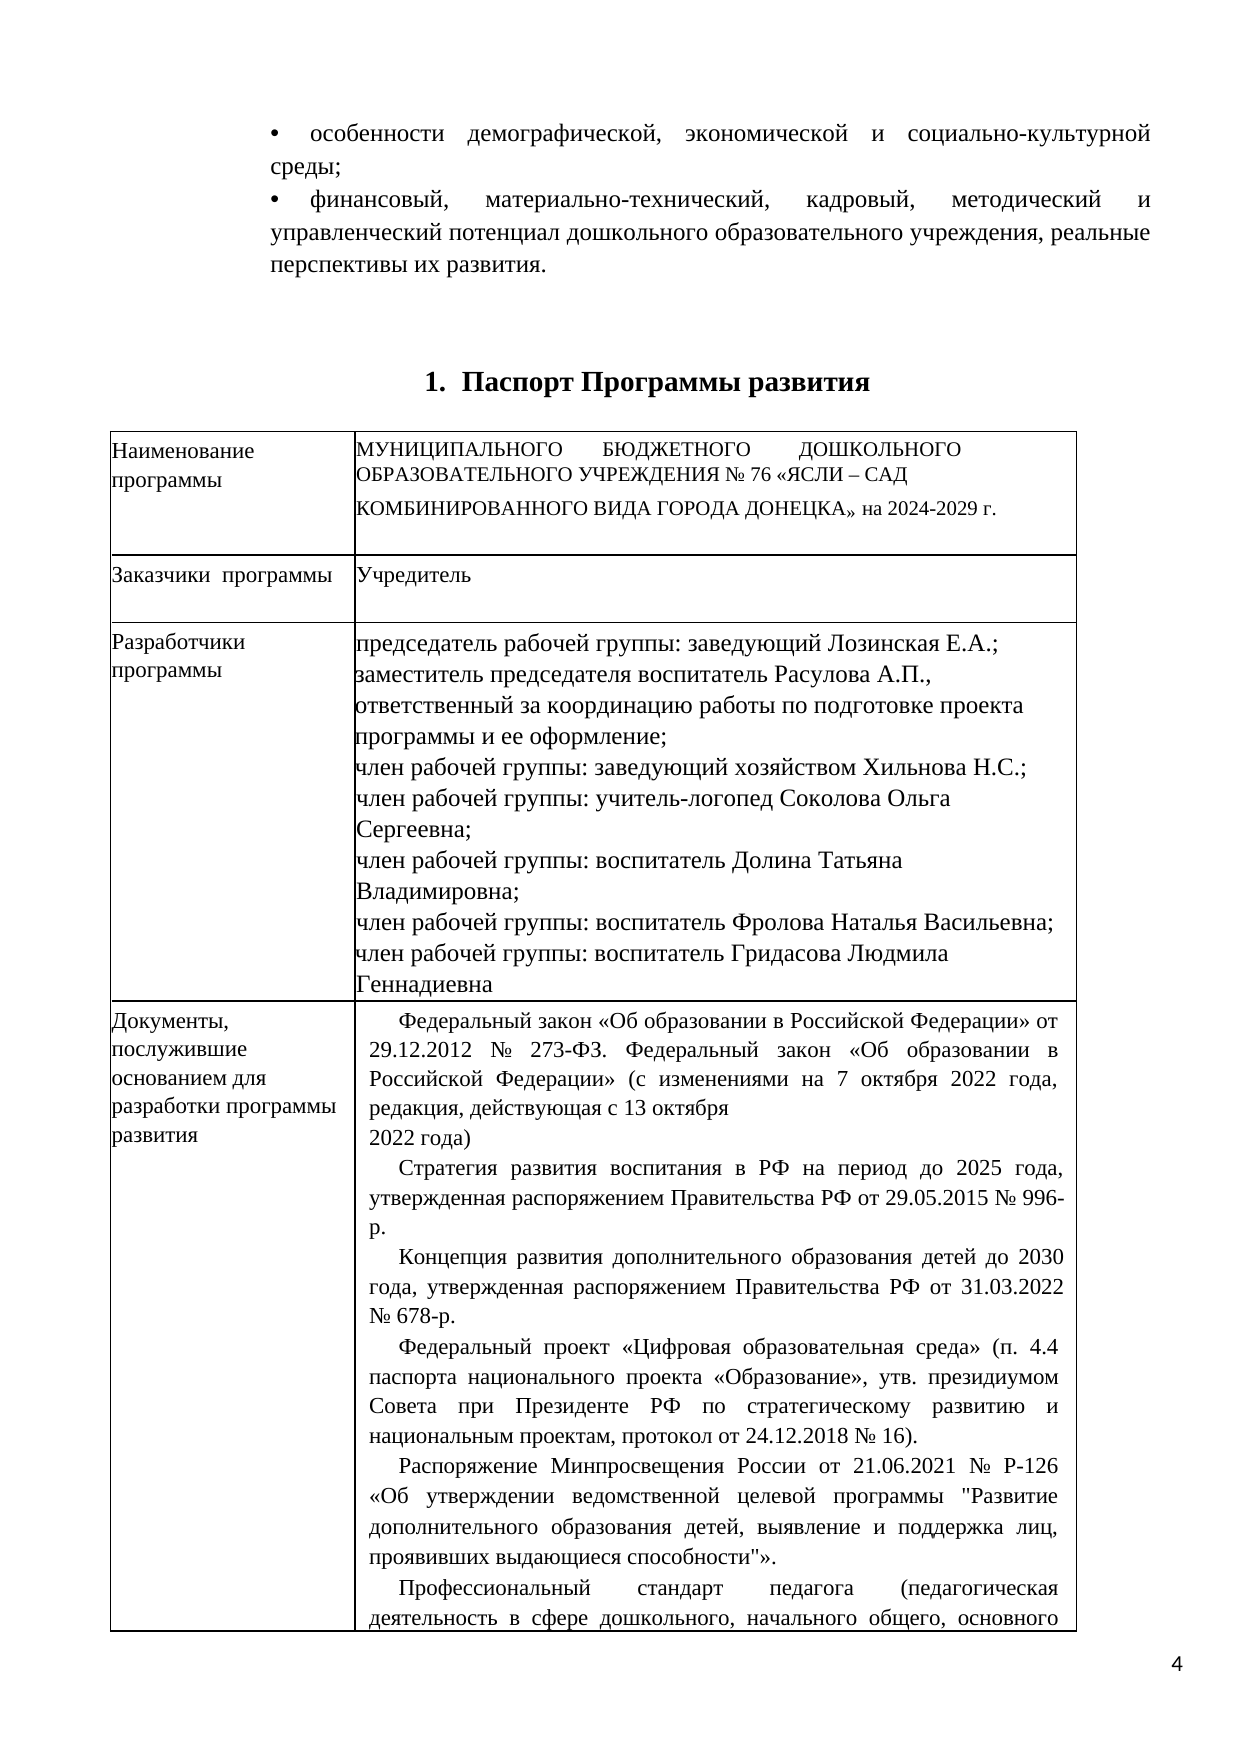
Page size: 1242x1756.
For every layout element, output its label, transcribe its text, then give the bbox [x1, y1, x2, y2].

table_cell Заказчики программы [111, 555, 354, 621]
table_cell Учредитель [356, 556, 1076, 621]
list Паспорт Программы развития [266, 364, 1028, 398]
table_cell председатель рабочей группы: заведующий Лозинская Е.А.; заместитель председателя воспитатель Расулова А.П., ответственный за координацию работы по подготовке проекта программы и ее оформление; член рабочей группы: заведующий хозяйством Хильнова Н.С.; член рабочей группы: учитель-логопед Соколова Ольга Сергеевна; член рабочей группы: воспитатель Долина Татьяна Владимировна; член рабочей группы: воспитатель Фролова Наталья Васильевна; член рабочей группы: воспитатель Гридасова Людмила Геннадиевна [356, 623, 1076, 1000]
list особенности демографической, экономической и социально-культурной среды; [270, 118, 1151, 180]
table_header Наименование программы [111, 432, 354, 554]
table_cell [356, 1002, 1076, 1630]
list финансовый, материально-технический, кадровый, методический и управленческий потенциал дошкольного образовательного учреждения, реальные перспективы их развития. [270, 184, 1151, 277]
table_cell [111, 1001, 354, 1630]
table_header МУНИЦИПАЛЬНОГО БЮДЖЕТНОГО ДОШКОЛЬНОГО ОБРАЗОВАТЕЛЬНОГО УЧРЕЖДЕНИЯ № 76 «ЯСЛИ – САД КОМБИНИРОВАННОГО ВИДА ГОРОДА ДОНЕЦКА» на 2024-2029 г. [356, 432, 1076, 554]
table_cell Разработчики программы [111, 623, 354, 1000]
